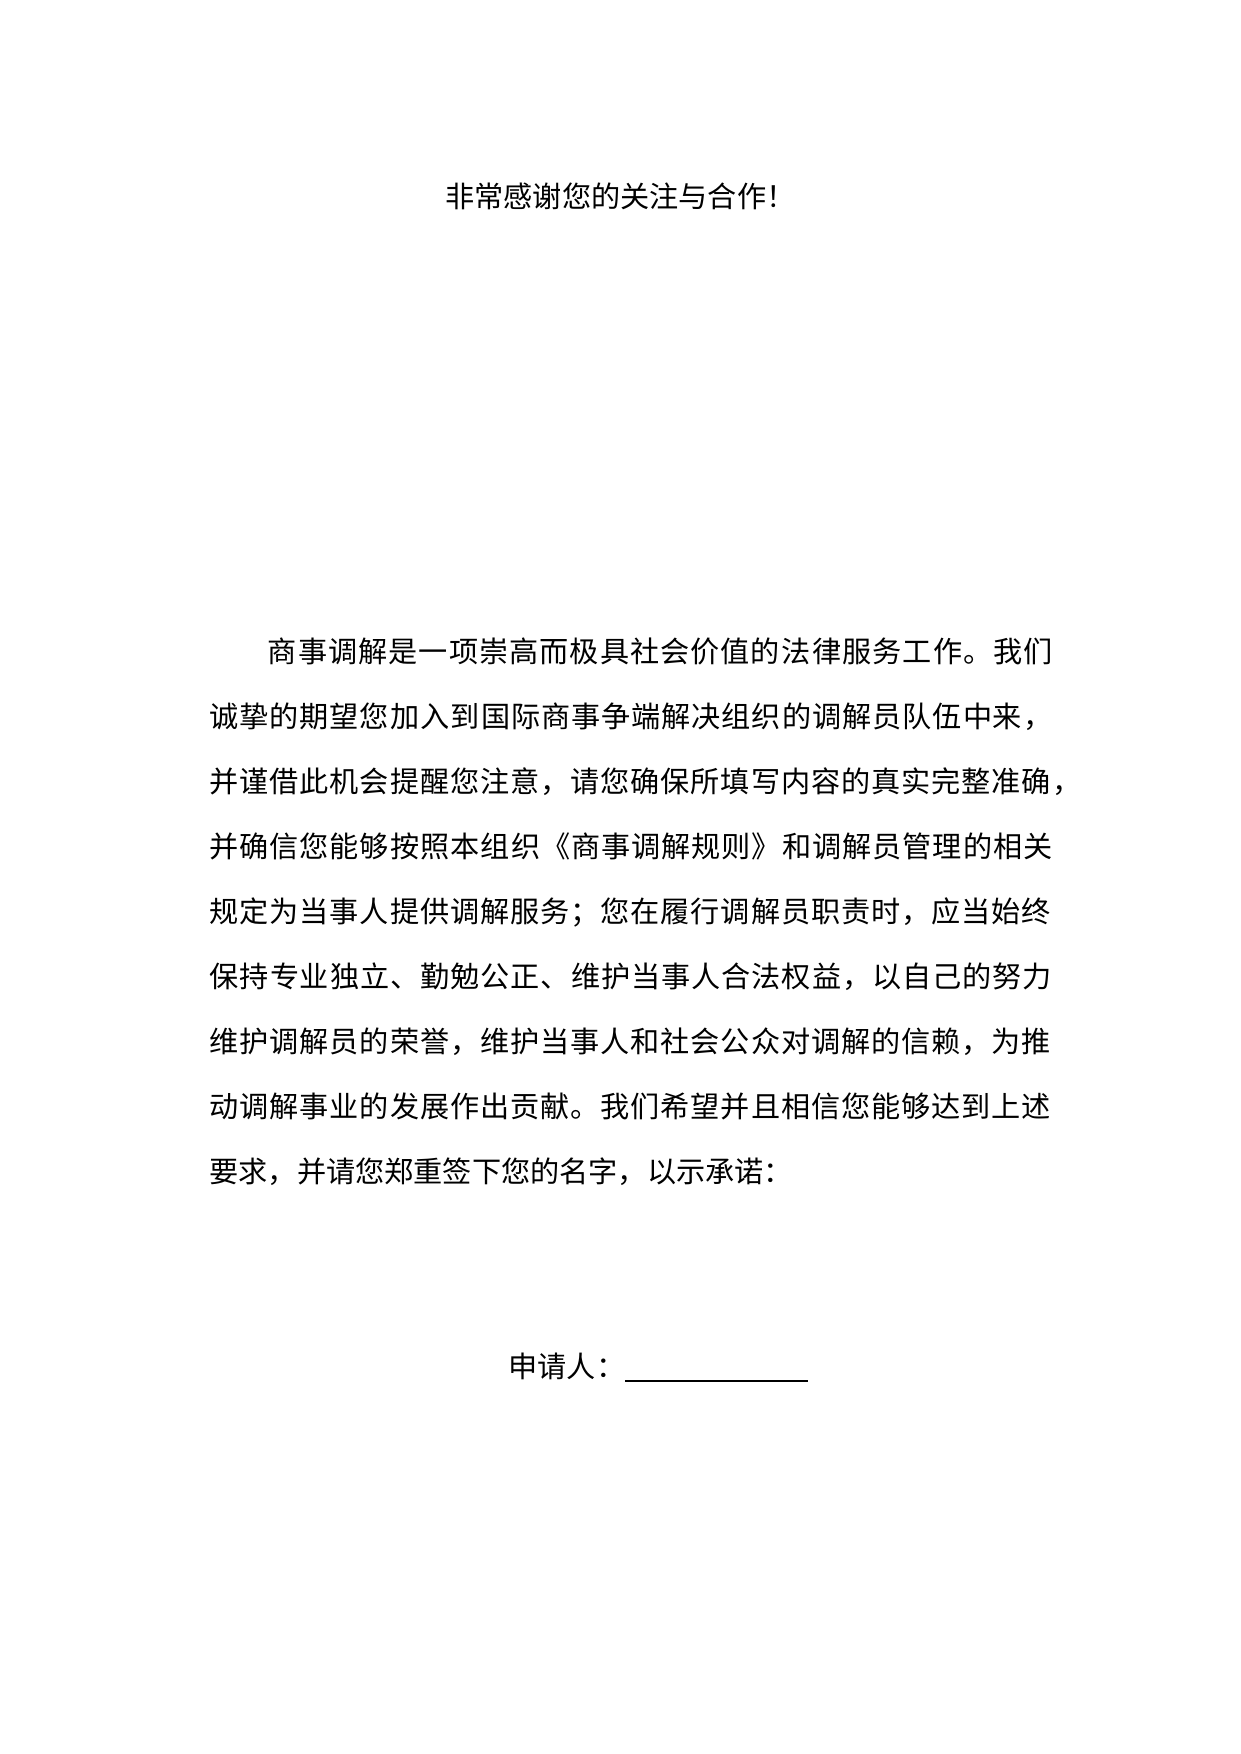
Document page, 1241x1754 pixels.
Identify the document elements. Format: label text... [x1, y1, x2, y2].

text 商事调解是一项崇高而极具社会价值的法律服务工作。我们诚挚的期望您加入到国际商事争端解决组织的调解员队伍中来，并谨借此机会提醒您注意，请您确保所填写内容的真实完整准确，并确信您能够按照本组织《商事调解规则》和调解员管理的相关规定为当事人提供调解服务；您在履行调解员职责时，应当始终保持专业独立、勤勉公正、维护当事人合法权益，以自己的努力维护调解员的荣誉，维护当事人和社会公众对调解的信赖，为推动调解事业的发展作出贡献。我们希望并且相信您能够达到上述要求，并请您郑重签下您的名字，以示承诺： [209, 617, 1053, 1202]
text 申请人： [187, 1332, 1053, 1397]
text 非常感谢您的关注与合作！ [187, 162, 1053, 227]
